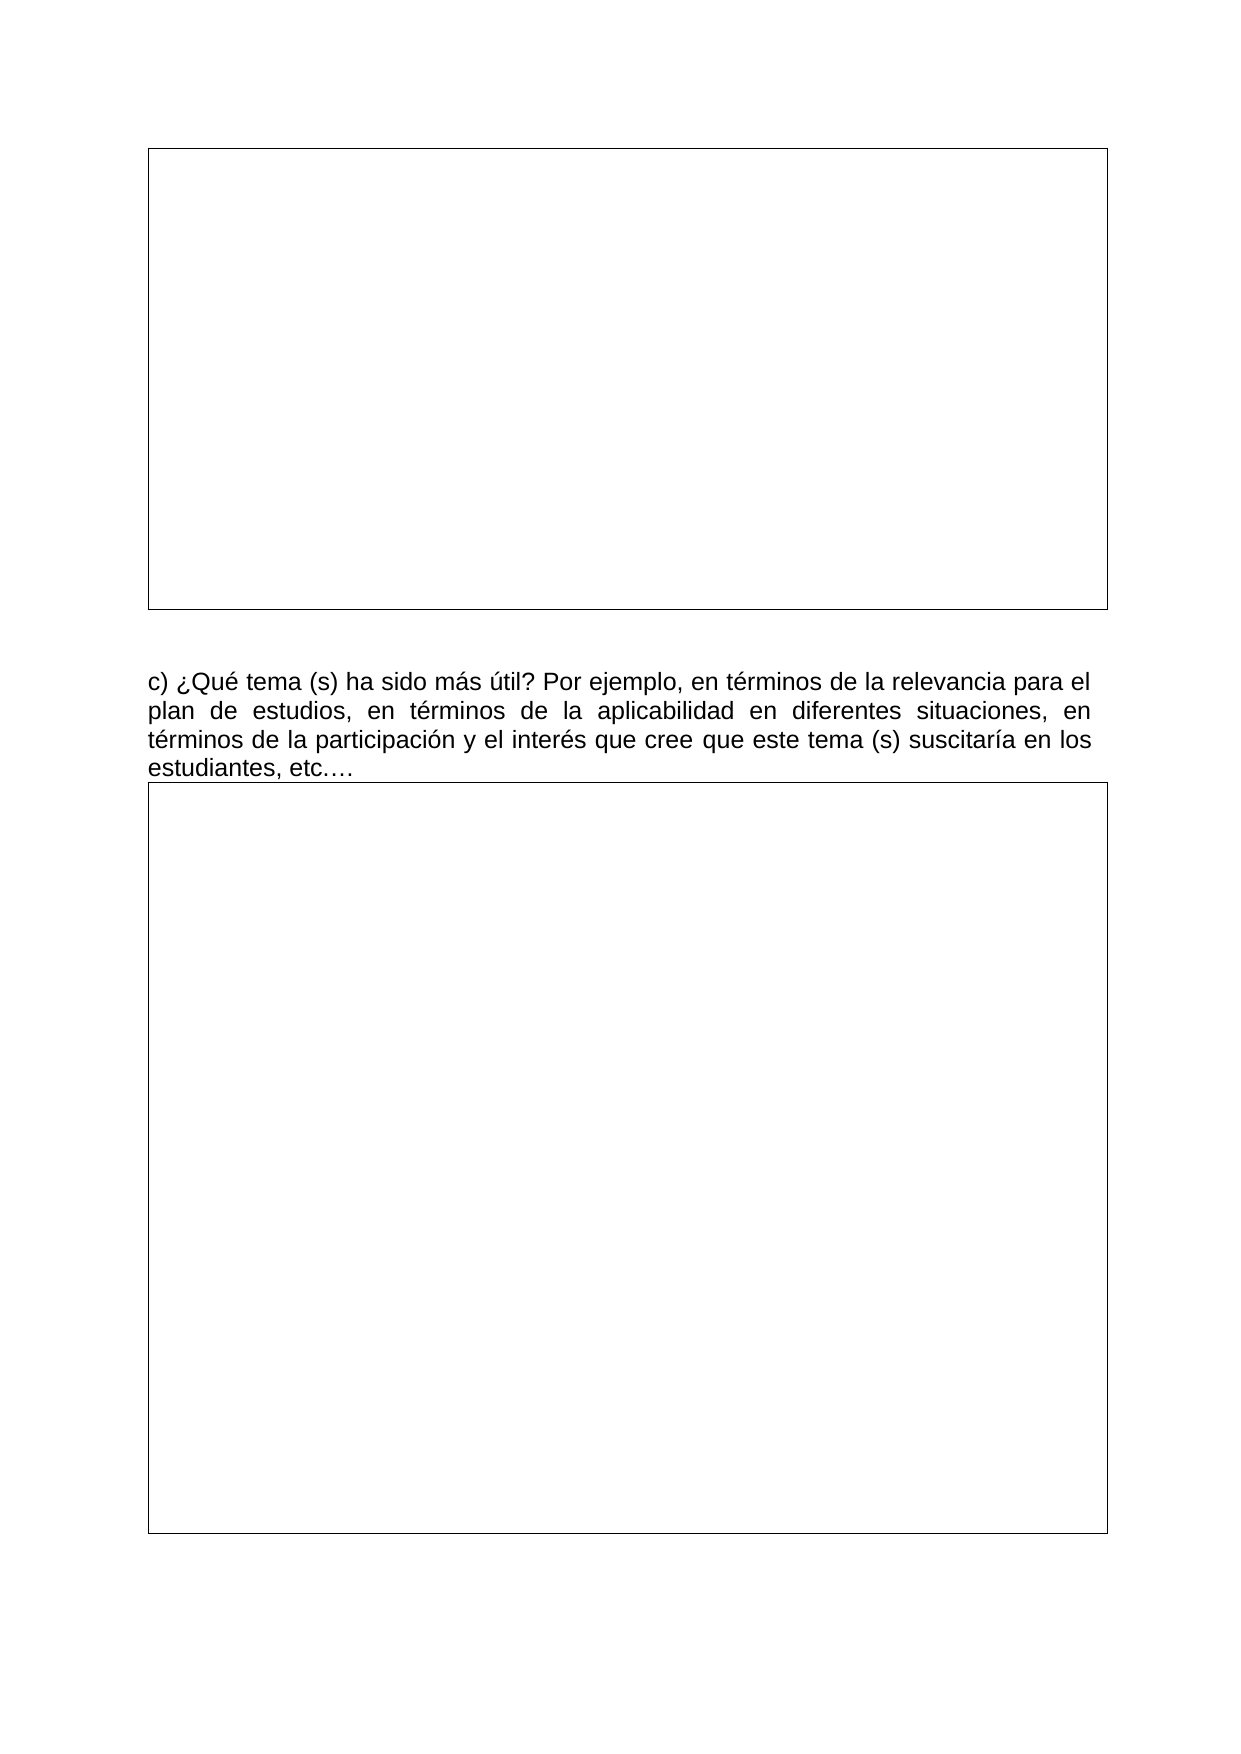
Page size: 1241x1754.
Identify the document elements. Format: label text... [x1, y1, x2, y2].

text c) ¿Qué tema (s) ha sido más útil? Por ejemplo, en términos de la relevancia para el plan de estudios, en términos de la aplicabilidad en diferentes situaciones, en términos de la participación y el interés que cree que este tema (s) suscitaría en los estudiantes, etc.… [148, 667, 1093, 782]
table_header [149, 783, 1107, 1533]
table_header [149, 149, 1107, 609]
